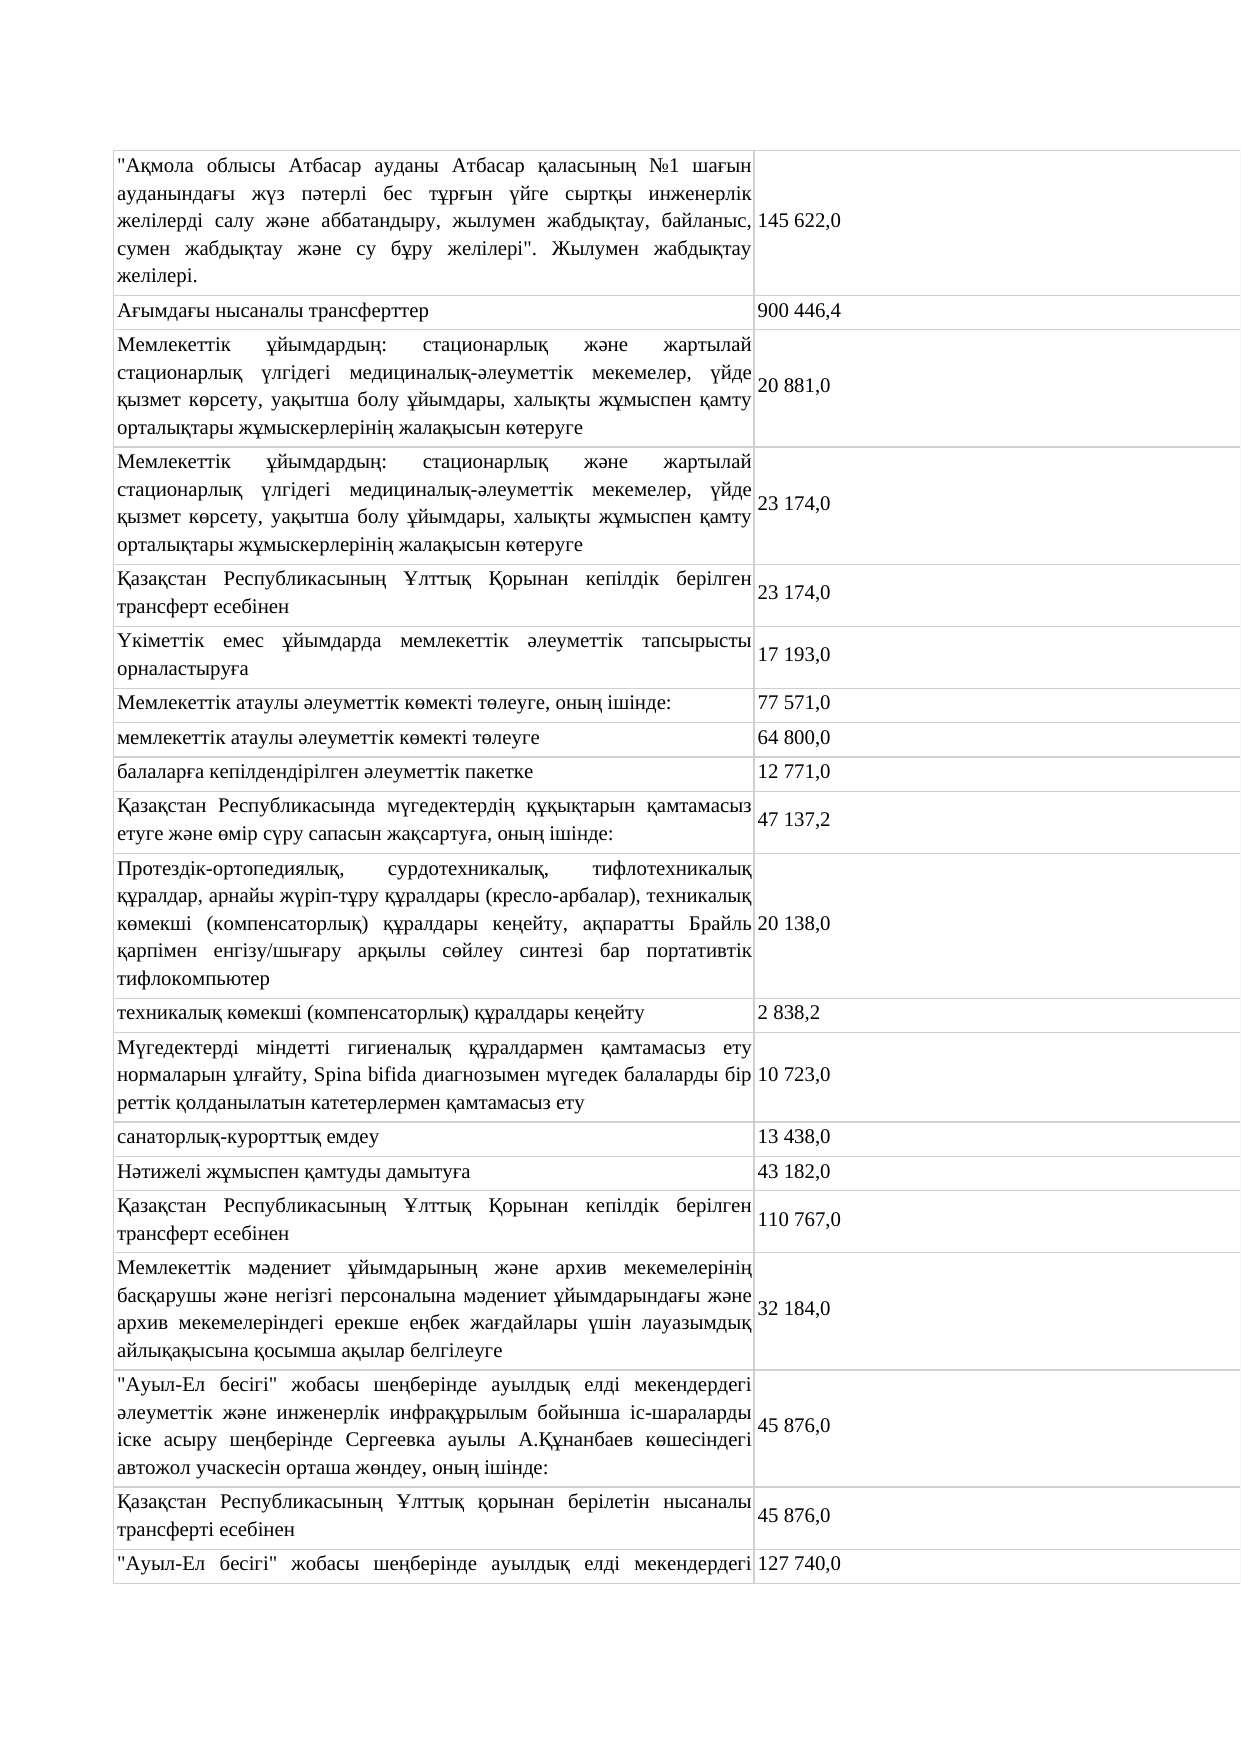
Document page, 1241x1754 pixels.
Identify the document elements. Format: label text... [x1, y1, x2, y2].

table_cell балаларға кепілдендірілген әлеуметтік пакетке [114, 758, 753, 791]
table_cell 23 174,0 [755, 565, 1240, 626]
table_cell 110 767,0 [755, 1191, 1240, 1252]
table_cell "Ауыл-Ел бесігі" жобасы шеңберінде ауылдық елді мекендердегі әлеуметтік және инженерлік инфрақұрылым бойынша іс-шараларды іске асыру шеңберінде Сергеевка ауылы А.Құнанбаев көшесіндегі автожол учаскесін орташа жөндеу, оның ішінде: [114, 1371, 753, 1486]
table_cell 32 184,0 [755, 1253, 1240, 1369]
table_cell Нәтижелі жұмыспен қамтуды дамытуға [114, 1157, 753, 1190]
table_cell Мүгедектерді міндетті гигиеналық құралдармен қамтамасыз ету нормаларын ұлғайту, Spina bifida диагнозымен мүгедек балаларды бір реттік қолданылатын катетерлермен қамтамасыз ету [114, 1033, 753, 1121]
table_cell 17 193,0 [755, 627, 1240, 687]
table_cell 20 138,0 [755, 854, 1240, 997]
table_cell 10 723,0 [755, 1033, 1240, 1121]
table_cell 23 174,0 [755, 448, 1240, 563]
table_cell санаторлық-курорттық емдеу [114, 1123, 753, 1156]
table_cell Ағымдағы нысаналы трансферттер [114, 296, 753, 329]
table_cell Үкіметтік емес ұйымдарда мемлекеттік әлеуметтік тапсырысты орналастыруға [114, 627, 753, 687]
table_cell 2 838,2 [755, 999, 1240, 1032]
table_cell мемлекеттік атаулы әлеуметтік көмекті төлеуге [114, 723, 753, 756]
table_cell 47 137,2 [755, 792, 1240, 853]
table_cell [114, 1550, 753, 1583]
table_cell Мемлекеттік ұйымдардың: стационарлық және жартылай стационарлық үлгідегі медициналық-әлеуметтік мекемелер, үйде қызмет көрсету, уақытша болу ұйымдары, халықты жұмыспен қамту орталықтары жұмыскерлерінің жалақысын көтеруге [114, 330, 753, 446]
table_cell 12 771,0 [755, 758, 1240, 791]
table_cell Мемлекеттік мәдениет ұйымдарының және архив мекемелерінің басқарушы және негізгі персоналына мәдениет ұйымдарындағы және архив мекемелеріндегі ерекше еңбек жағдайлары үшін лауазымдық айлықақысына қосымша ақылар белгілеуге [114, 1253, 753, 1369]
table_cell 900 446,4 [755, 296, 1240, 329]
table_cell техникалық көмекшi (компенсаторлық) құралдары кеңейту [114, 999, 753, 1032]
table_cell 145 622,0 [755, 151, 1240, 295]
table_cell Қазақстан Республикасының Ұлттық қорынан берілетін нысаналы трансферті есебінен [114, 1488, 753, 1548]
table_cell "Ақмола облысы Атбасар ауданы Атбасар қаласының №1 шағын ауданындағы жүз пәтерлі бес тұрғын үйге сыртқы инженерлік желілерді салу және аббатандыру, жылумен жабдықтау, байланыс, сумен жабдықтау және су бұру желілері". Жылумен жабдықтау желілері. [114, 151, 753, 295]
table_cell Мемлекеттік атаулы әлеуметтік көмекті төлеуге, оның ішінде: [114, 689, 753, 722]
table_cell 13 438,0 [755, 1123, 1240, 1156]
table_cell 64 800,0 [755, 723, 1240, 756]
table_cell 20 881,0 [755, 330, 1240, 446]
table_cell 45 876,0 [755, 1371, 1240, 1486]
table_cell 77 571,0 [755, 689, 1240, 722]
table_cell 127 740,0 [755, 1550, 1240, 1583]
table_cell Қазақстан Республикасында мүгедектердің құқықтарын қамтамасыз етуге және өмір сүру сапасын жақсартуға, оның ішінде: [114, 792, 753, 853]
table_cell Протездік-ортопедиялық, сурдотехникалық, тифлотехникалық құралдар, арнайы жүріп-тұру құралдары (кресло-арбалар), техникалық көмекшi (компенсаторлық) құралдары кеңейту, ақпаратты Брайль қарпімен енгізу/шығару арқылы сөйлеу синтезі бар портативтік тифлокомпьютер [114, 854, 753, 997]
table_cell Қазақстан Республикасының Ұлттық Қорынан кепілдік берілген трансферт есебінен [114, 565, 753, 626]
table_cell Қазақстан Республикасының Ұлттық Қорынан кепілдік берілген трансферт есебінен [114, 1191, 753, 1252]
table_cell 43 182,0 [755, 1157, 1240, 1190]
table_cell Мемлекеттік ұйымдардың: стационарлық және жартылай стационарлық үлгідегі медициналық-әлеуметтік мекемелер, үйде қызмет көрсету, уақытша болу ұйымдары, халықты жұмыспен қамту орталықтары жұмыскерлерінің жалақысын көтеруге [114, 448, 753, 563]
table_cell 45 876,0 [755, 1488, 1240, 1548]
